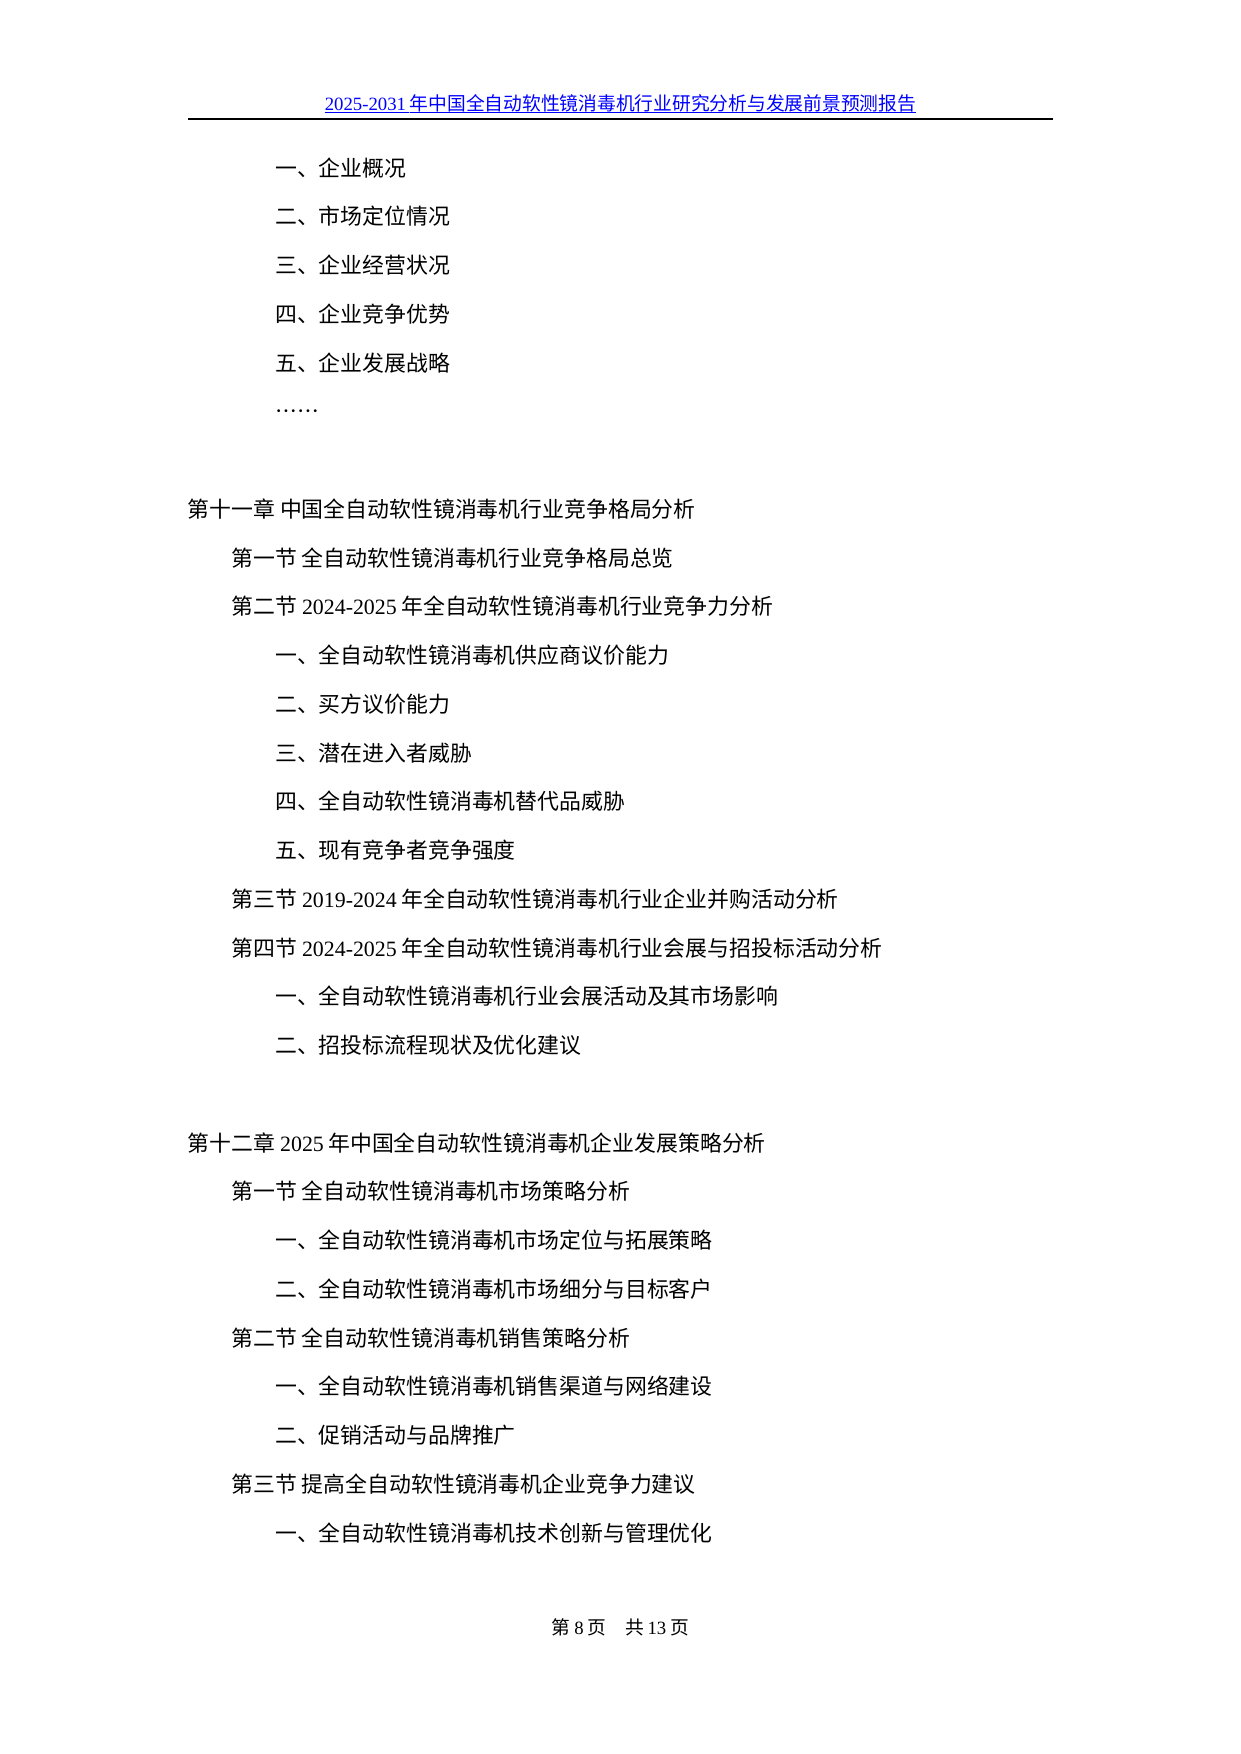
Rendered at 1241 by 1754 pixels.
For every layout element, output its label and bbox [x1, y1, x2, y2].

text [187, 150, 1053, 1548]
